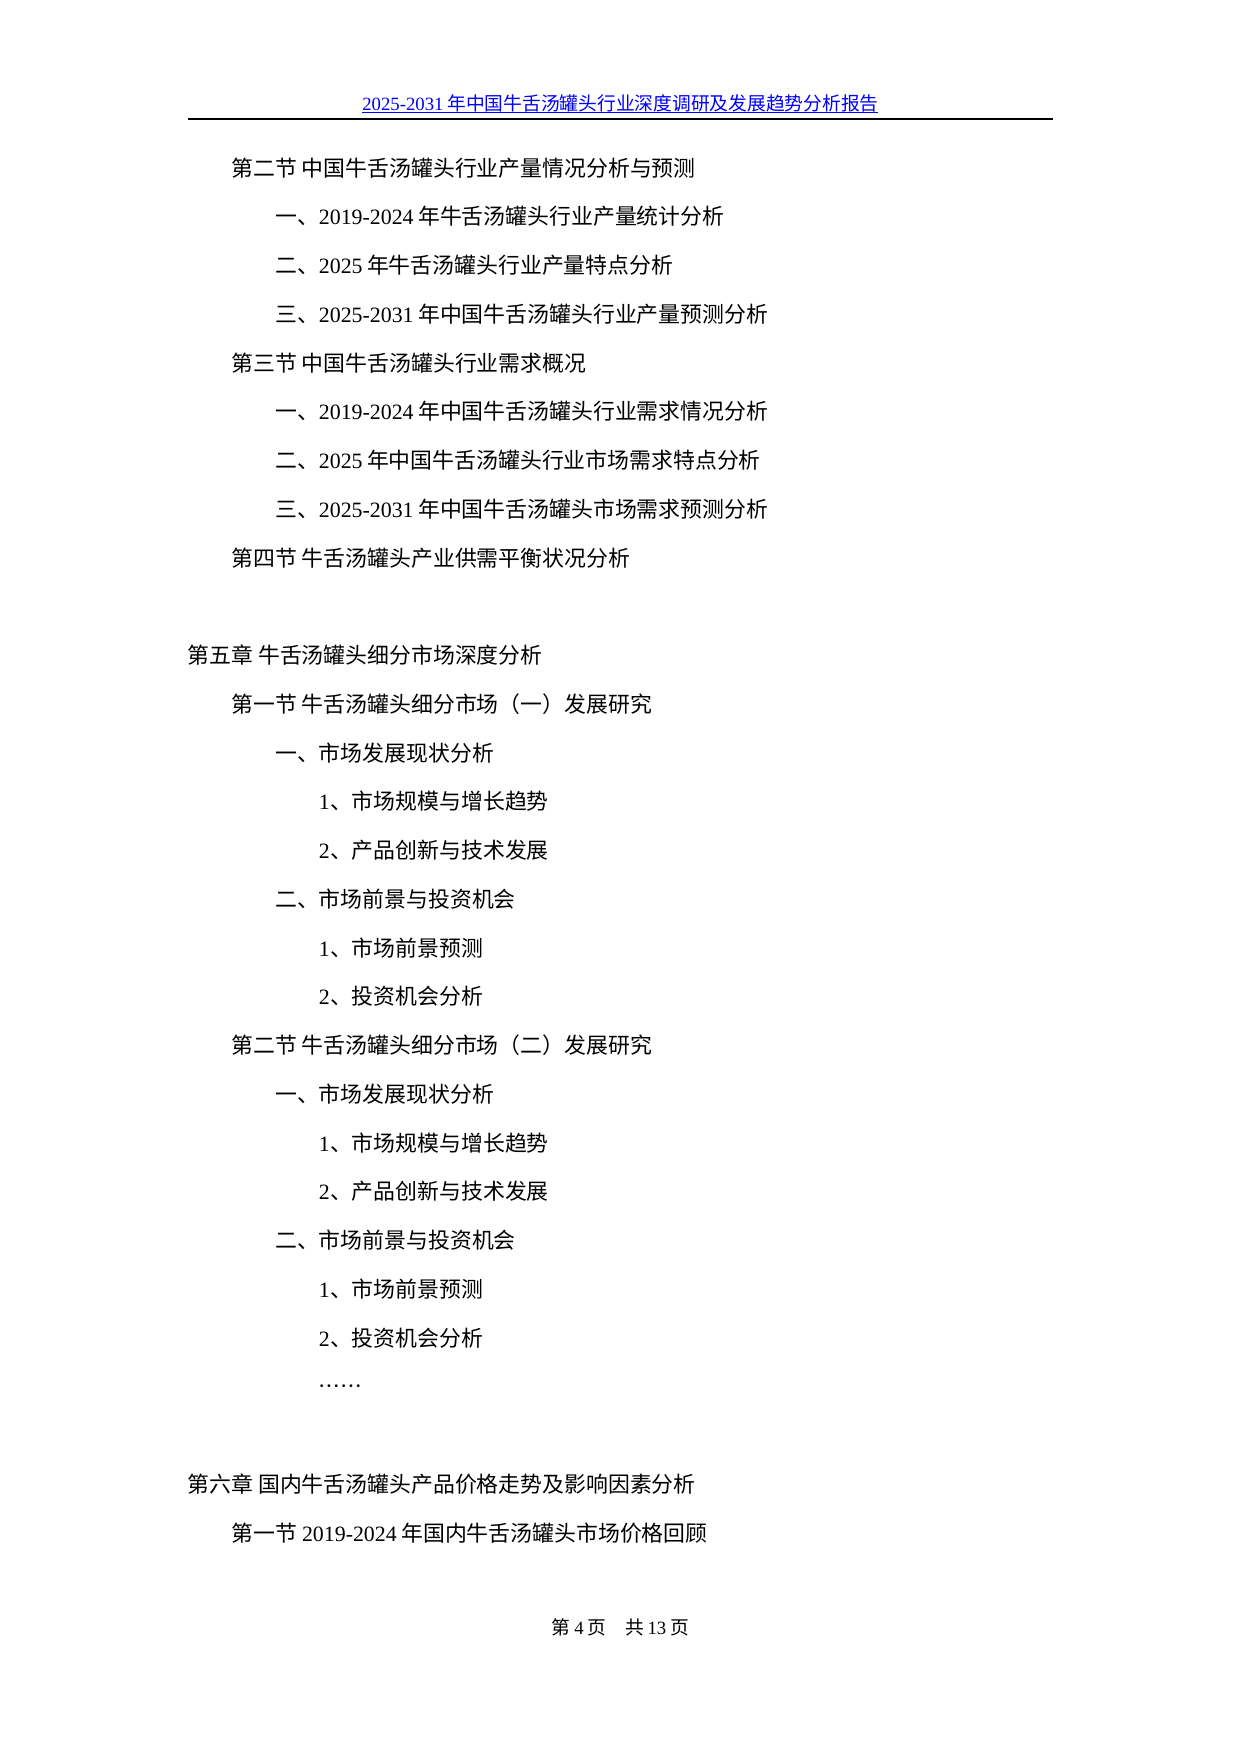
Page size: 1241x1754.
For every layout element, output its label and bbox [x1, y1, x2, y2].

text [187, 150, 1053, 1548]
